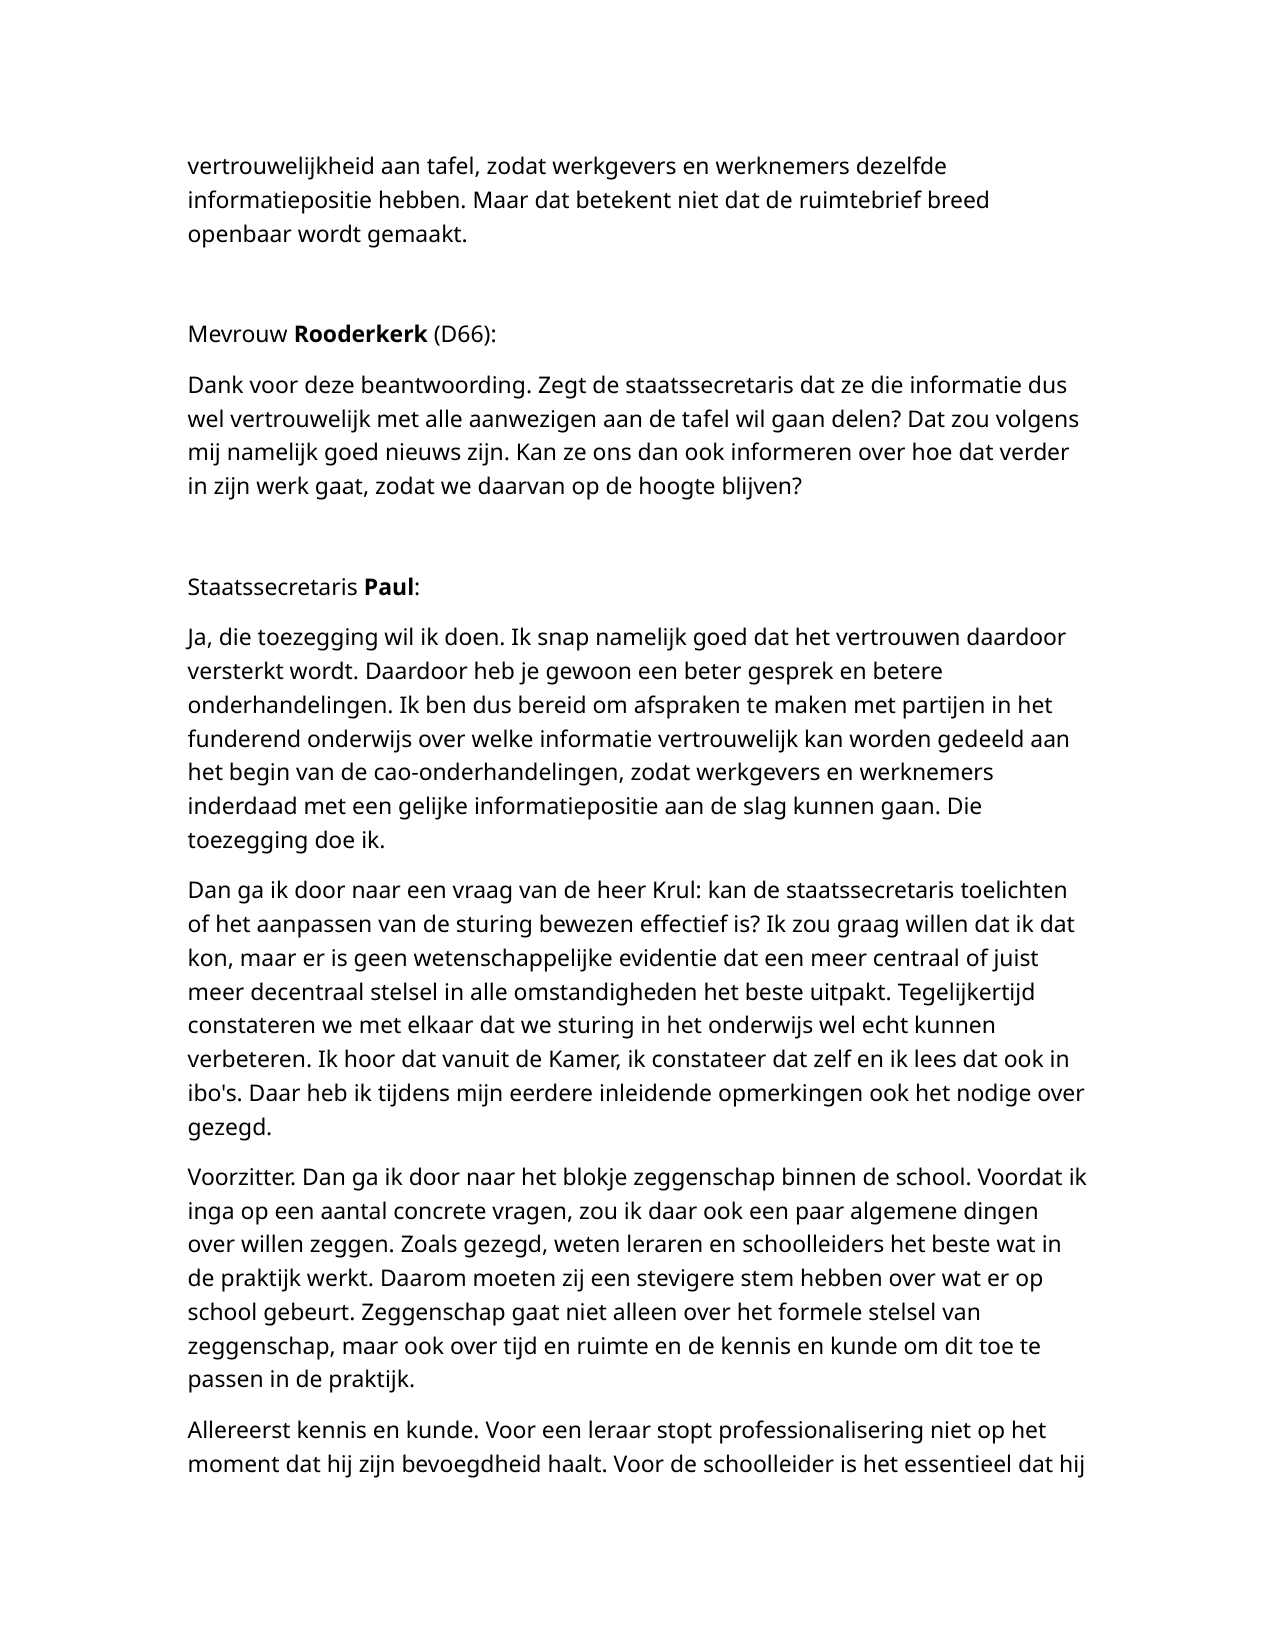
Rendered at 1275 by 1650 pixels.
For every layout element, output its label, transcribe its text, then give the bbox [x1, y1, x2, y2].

text Mevrouw Rooderkerk (D66): [187, 318, 1087, 349]
text Voorzitter. Dan ga ik door naar het blokje zeggenschap binnen de school. Voordat ik inga op een aantal concrete vragen, zou ik daar ook een paar algemene dingen over willen zeggen. Zoals gezegd, weten leraren en schoolleiders het beste wat in de praktijk werkt. Daarom moeten zij een stevigere stem hebben over wat er op school gebeurt. Zeggenschap gaat niet alleen over het formele stelsel van zeggenschap, maar ook over tijd en ruimte en de kennis en kunde om dit toe te passen in de praktijk. [187, 1161, 1087, 1394]
text Ja, die toezegging wil ik doen. Ik snap namelijk goed dat het vertrouwen daardoor versterkt wordt. Daardoor heb je gewoon een beter gesprek en betere onderhandelingen. Ik ben dus bereid om afspraken te maken met partijen in het funderend onderwijs over welke informatie vertrouwelijk kan worden gedeeld aan het begin van de cao-onderhandelingen, zodat werkgevers en werknemers inderdaad met een gelijke informatiepositie aan de slag kunnen gaan. Die toezegging doe ik. [187, 621, 1087, 855]
text Dank voor deze beantwoording. Zegt de staatssecretaris dat ze die informatie dus wel vertrouwelijk met alle aanwezigen aan de tafel wil gaan delen? Dat zou volgens mij namelijk goed nieuws zijn. Kan ze ons dan ook informeren over hoe dat verder in zijn werk gaat, zodat we daarvan op de hoogte blijven? [187, 369, 1087, 501]
text Dan ga ik door naar een vraag van de heer Krul: kan de staatssecretaris toelichten of het aanpassen van de sturing bewezen effectief is? Ik zou graag willen dat ik dat kon, maar er is geen wetenschappelijke evidentie dat een meer centraal of juist meer decentraal stelsel in alle omstandigheden het beste uitpakt. Tegelijkertijd constateren we met elkaar dat we sturing in het onderwijs wel echt kunnen verbeteren. Ik hoor dat vanuit de Kamer, ik constateer dat zelf en ik lees dat ook in ibo's. Daar heb ik tijdens mijn eerdere inleidende opmerkingen ook het nodige over gezegd. [187, 874, 1087, 1142]
text Staatssecretaris Paul: [187, 571, 1087, 602]
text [187, 1414, 1087, 1479]
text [187, 150, 1087, 249]
